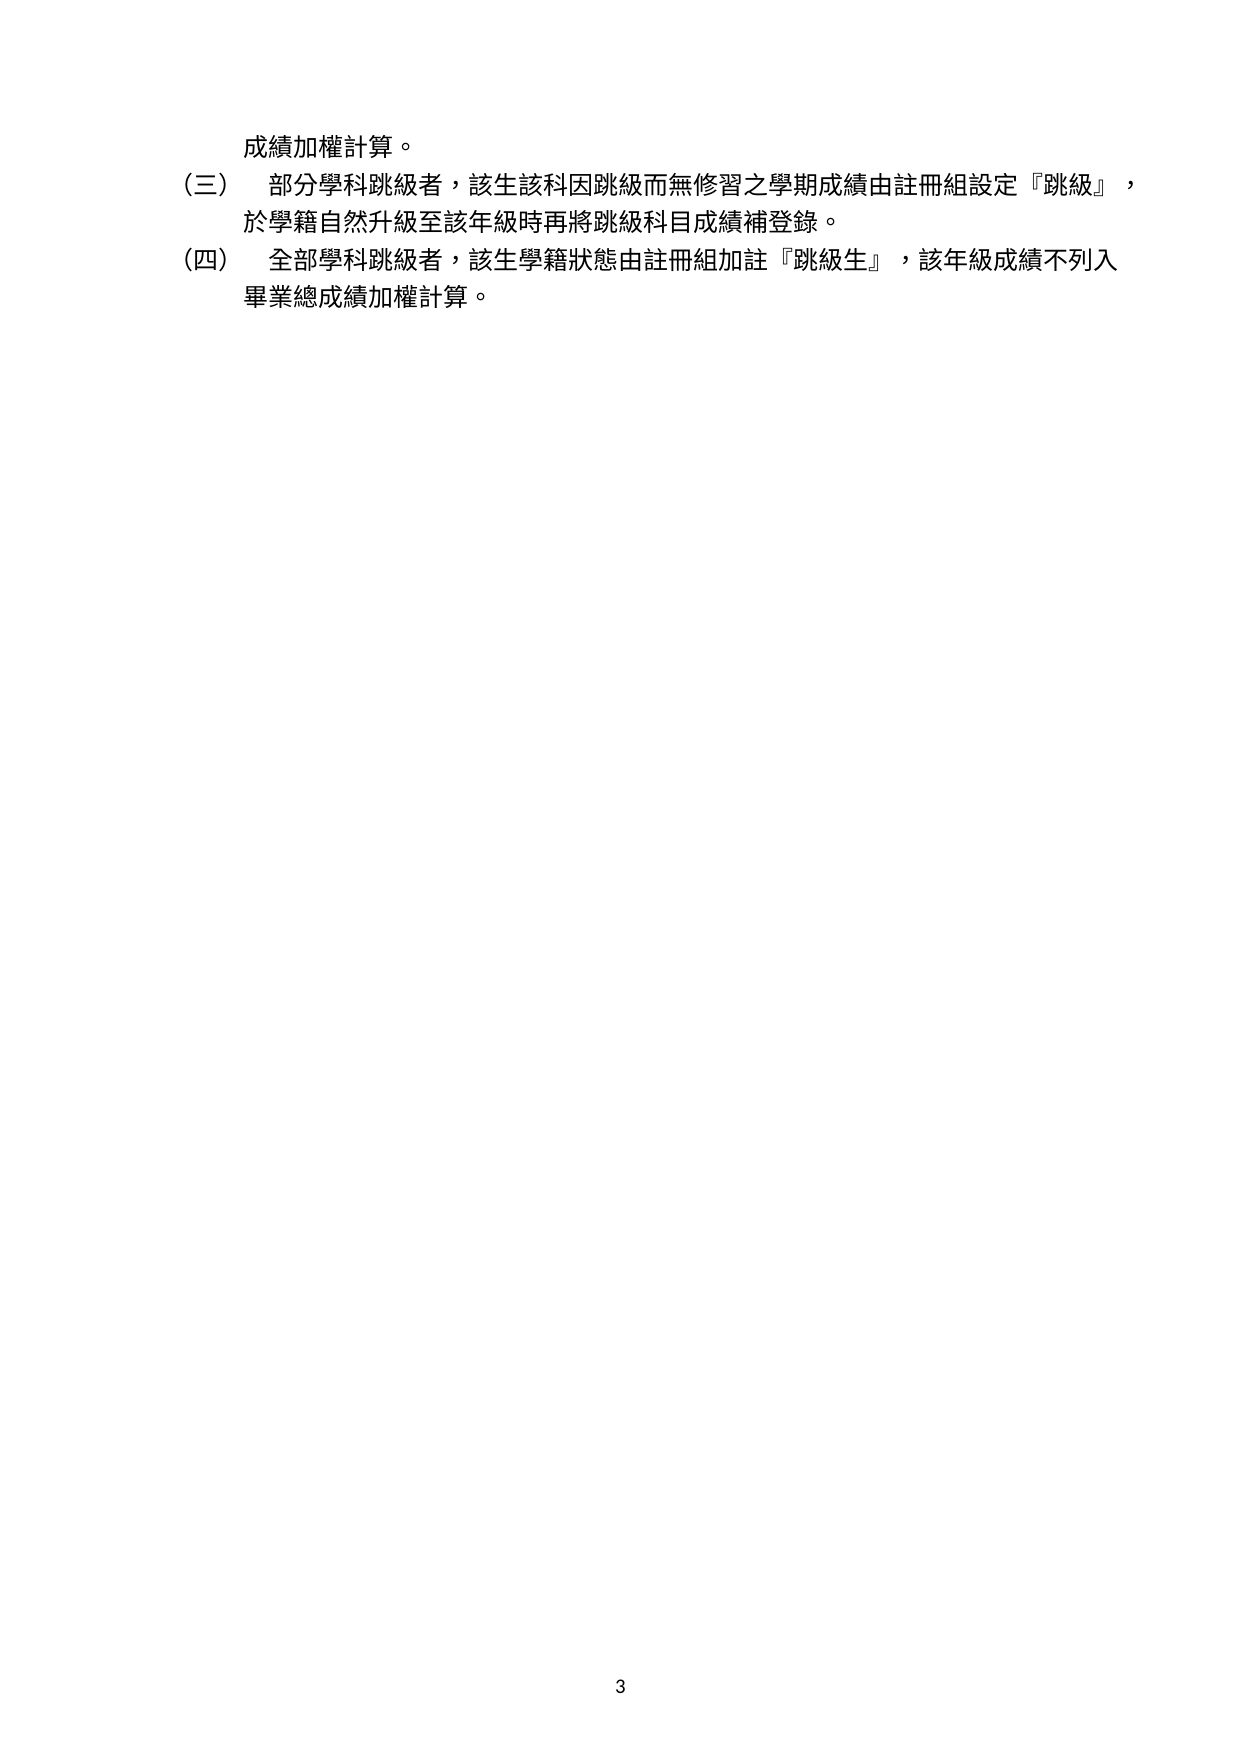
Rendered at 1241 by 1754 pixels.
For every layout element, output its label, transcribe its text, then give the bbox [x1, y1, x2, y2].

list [168, 127, 1122, 164]
list 全部學科跳級者，該生學籍狀態由註冊組加註『跳級生』，該年級成績不列入畢業總成績加權計算。 [168, 239, 1122, 314]
list 部分學科跳級者，該生該科因跳級而無修習之學期成績由註冊組設定『跳級』，於學籍自然升級至該年級時再將跳級科目成績補登錄。 [168, 164, 1122, 239]
